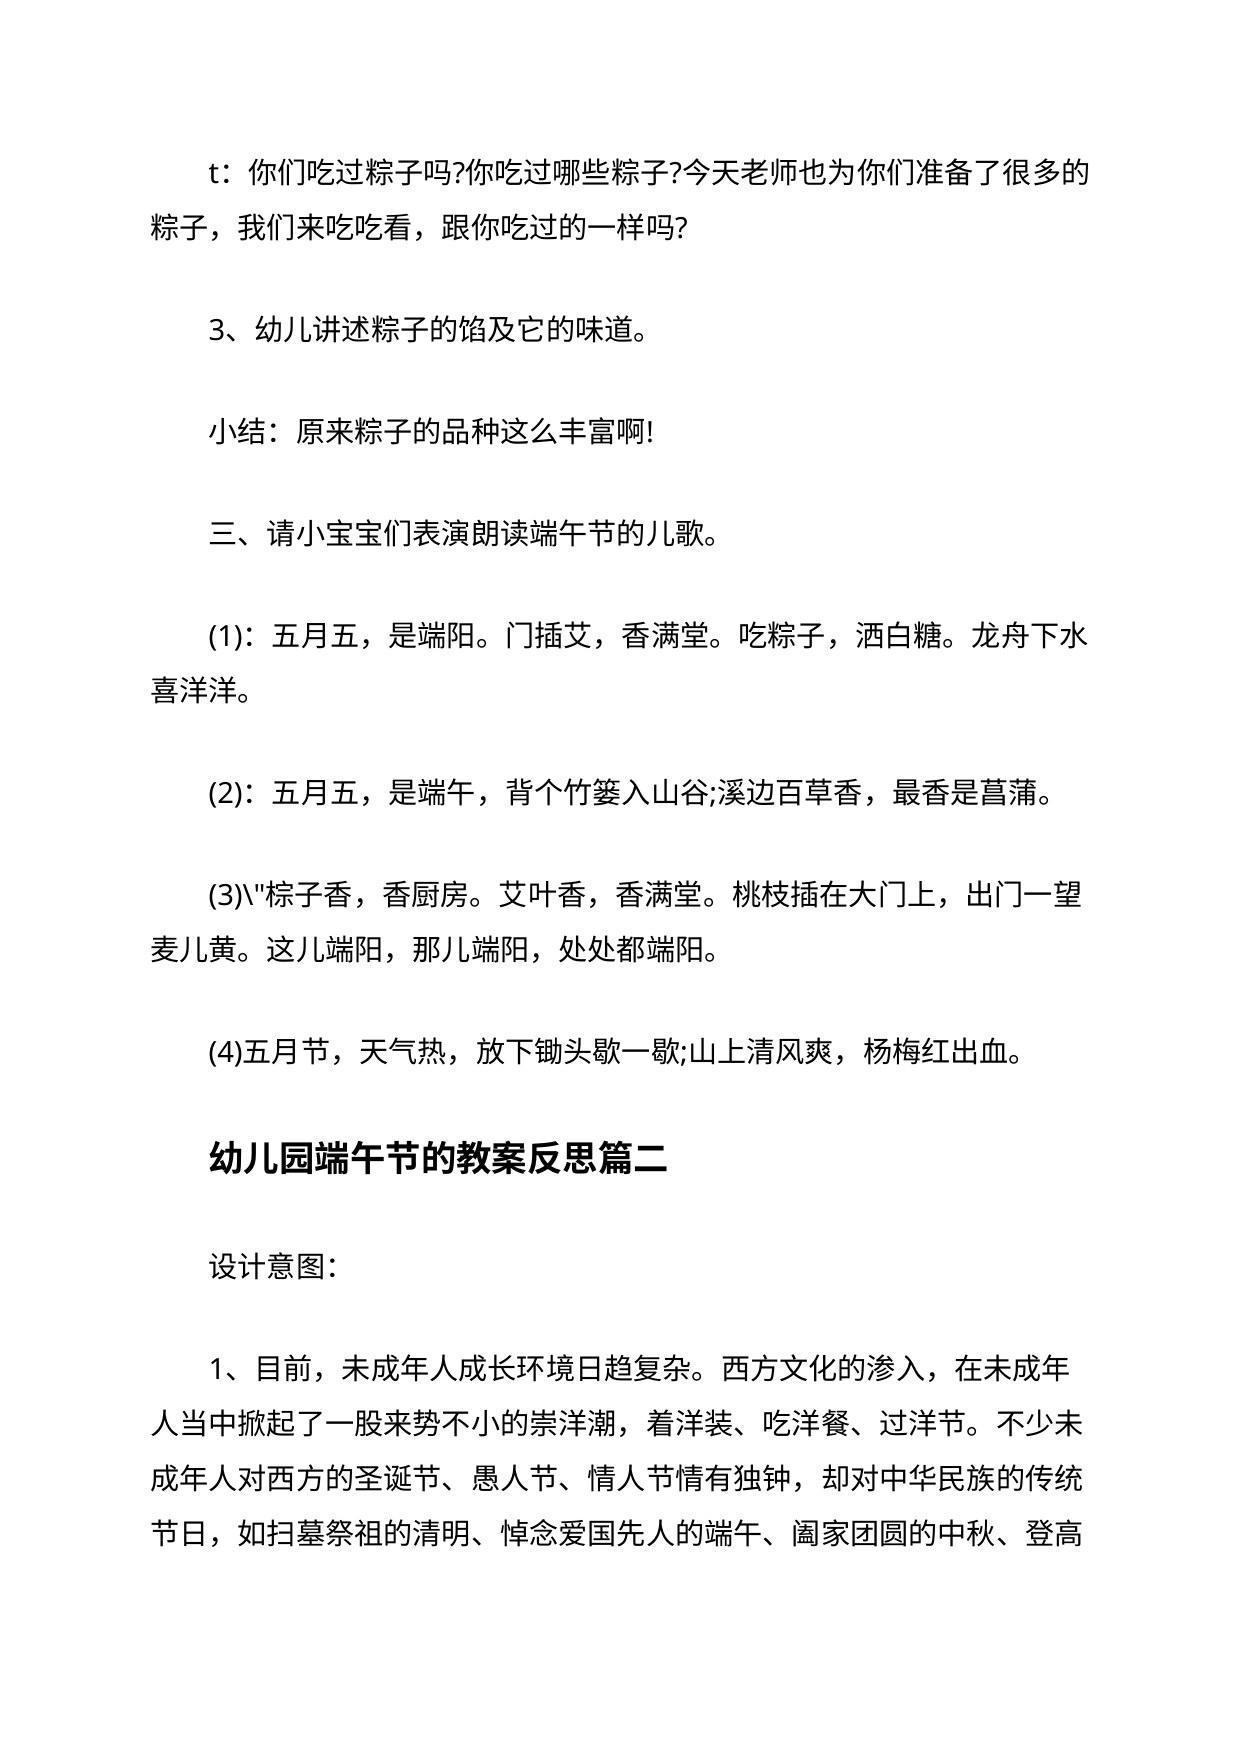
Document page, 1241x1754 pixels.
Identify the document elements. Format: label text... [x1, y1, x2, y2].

text 设计意图： [150, 1244, 1090, 1286]
text (3)\"棕子香，香厨房。艾叶香，香满堂。桃枝插在大门上，出门一望麦儿黄。这儿端阳，那儿端阳，处处都端阳。 [150, 871, 1090, 969]
text 3、幼儿讲述粽子的馅及它的味道。 [150, 307, 1090, 349]
text 幼儿园端午节的教案反思篇二 [150, 1130, 1090, 1181]
text (1)：五月五，是端阳。门插艾，香满堂。吃粽子，洒白糖。龙舟下水喜洋洋。 [150, 613, 1090, 710]
text t：你们吃过粽子吗?你吃过哪些粽子?今天老师也为你们准备了很多的粽子，我们来吃吃看，跟你吃过的一样吗? [150, 150, 1090, 247]
text (4)五月节，天气热，放下锄头歇一歇;山上清风爽，杨梅红出血。 [150, 1028, 1090, 1071]
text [150, 1345, 1090, 1552]
text 三、请小宝宝们表演朗读端午节的儿歌。 [150, 511, 1090, 553]
text 小结：原来粽子的品种这么丰富啊! [150, 409, 1090, 451]
text (2)：五月五，是端午，背个竹篓入山谷;溪边百草香，最香是菖蒲。 [150, 769, 1090, 812]
